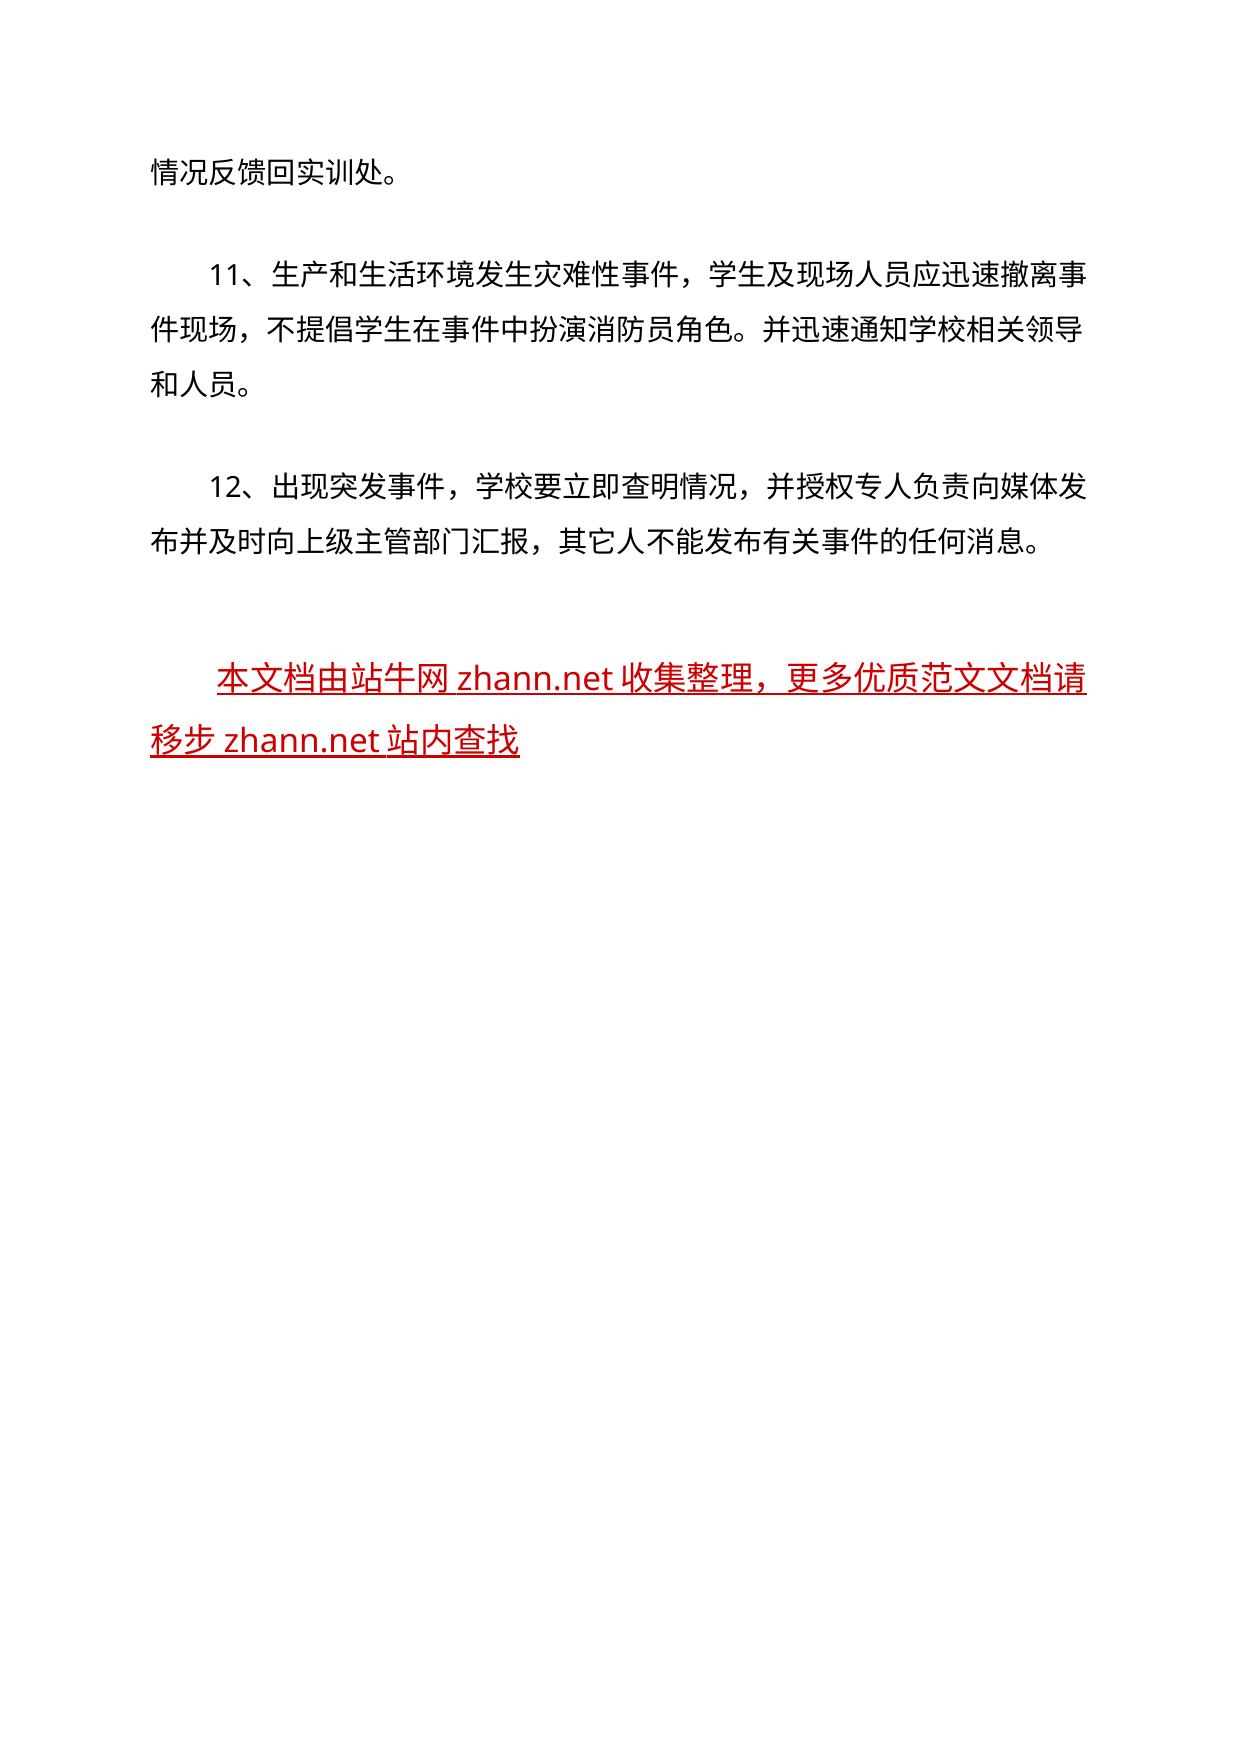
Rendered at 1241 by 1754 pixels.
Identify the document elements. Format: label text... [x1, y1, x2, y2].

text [150, 150, 1090, 192]
text 11、生产和生活环境发生灾难性事件，学生及现场人员应迅速撤离事件现场，不提倡学生在事件中扮演消防员角色。并迅速通知学校相关领导和人员。 [150, 252, 1090, 404]
text 本文档由站牛网zhann.net收集整理，更多优质范文文档请移步zhann.net站内查找 [150, 651, 1090, 763]
text 12、出现突发事件，学校要立即查明情况，并授权专人负责向媒体发布并及时向上级主管部门汇报，其它人不能发布有关事件的任何消息。 [150, 463, 1090, 561]
